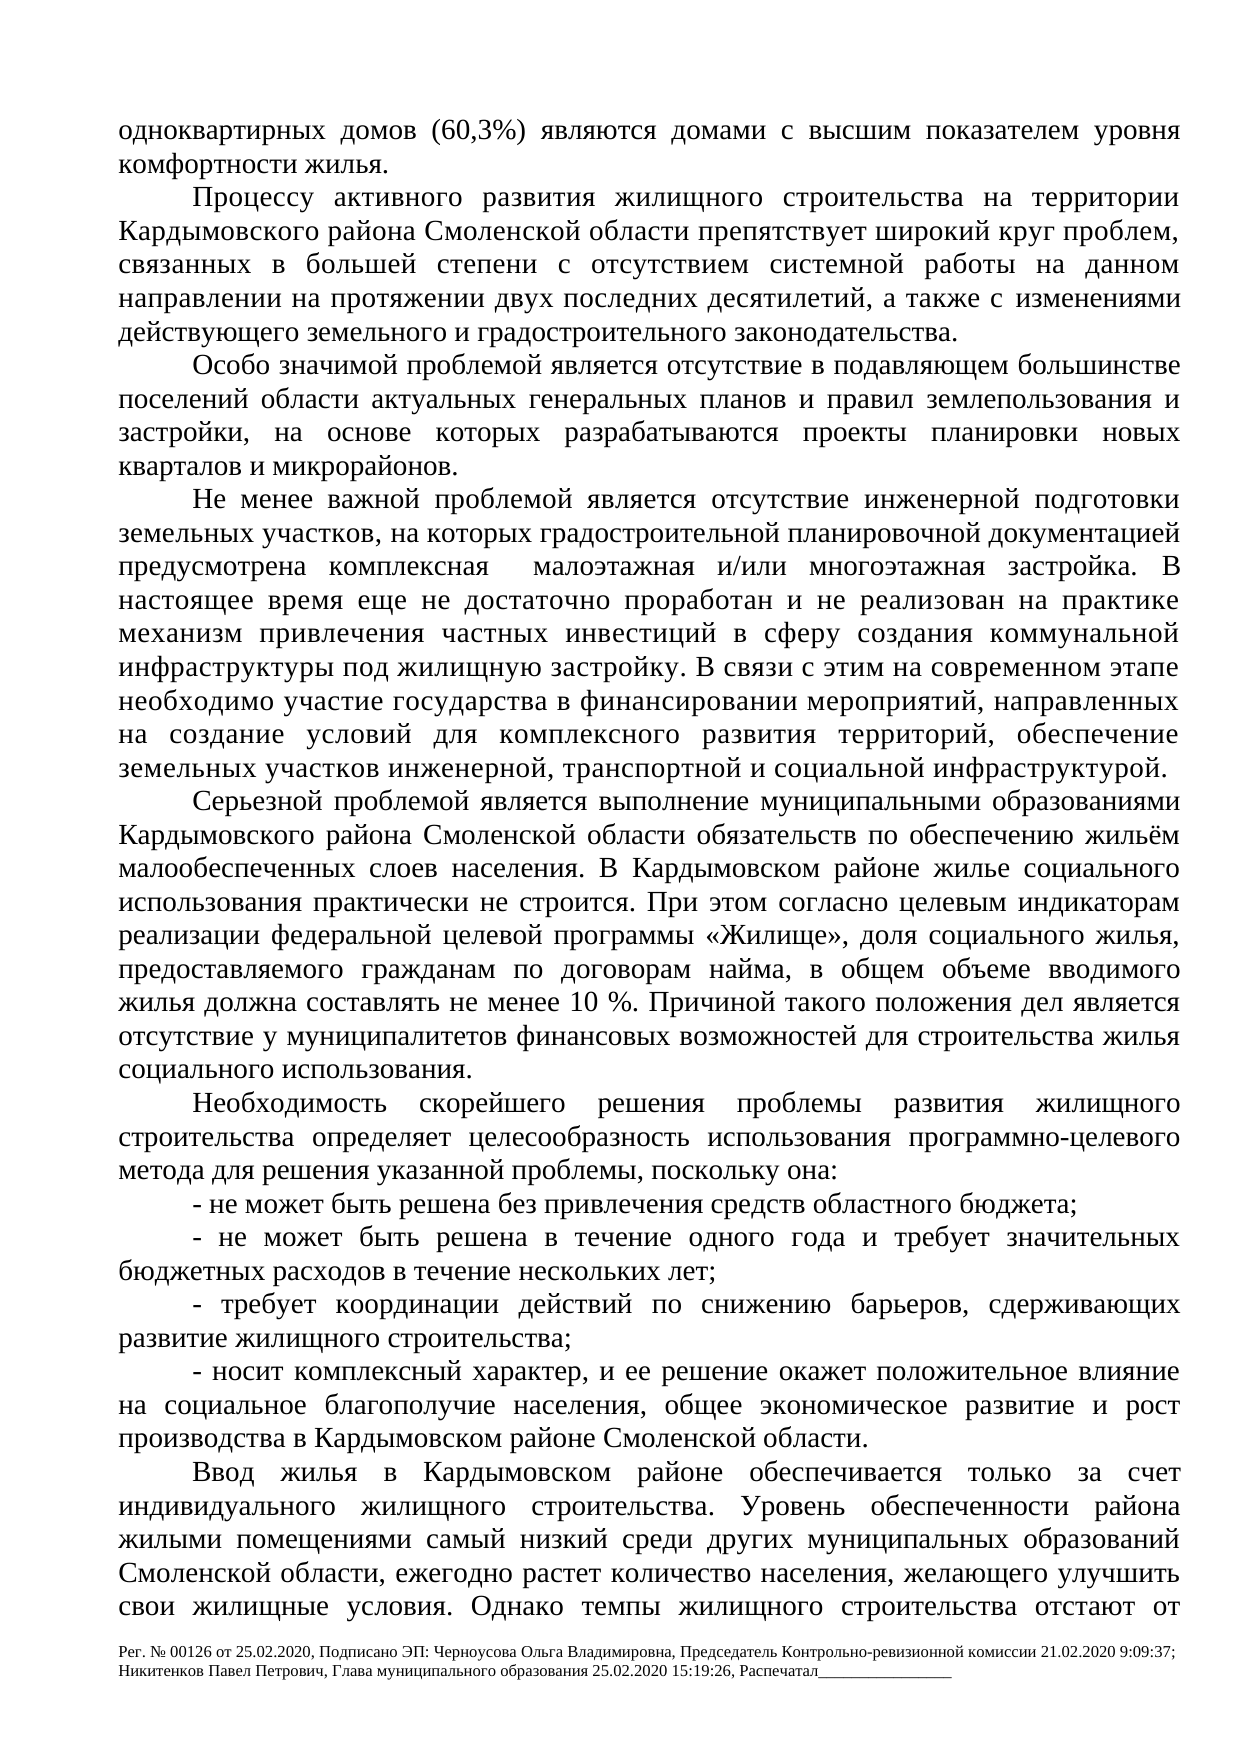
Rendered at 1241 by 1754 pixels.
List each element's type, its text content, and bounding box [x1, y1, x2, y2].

text Особо значимой проблемой является отсутствие в подавляющем большинстве поселений области актуальных генеральных планов и правил землепользования и застройки, на основе которых разрабатываются проекты планировки новых кварталов и микрорайонов. [118, 347, 1181, 481]
text - требует координации действий по снижению барьеров, сдерживающих развитие жилищного строительства; [118, 1286, 1181, 1353]
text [118, 1454, 1181, 1622]
text - носит комплексный характер, и ее решение окажет положительное влияние на социальное благополучие населения, общее экономическое развитие и рост производства в Кардымовском районе Смоленской области. [118, 1353, 1181, 1454]
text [118, 112, 1181, 179]
text - не может быть решена без привлечения средств областного бюджета; [118, 1186, 1181, 1219]
text Необходимость скорейшего решения проблемы развития жилищного строительства определяет целесообразность использования программно-целевого метода для решения указанной проблемы, поскольку она: [118, 1085, 1181, 1186]
text Не менее важной проблемой является отсутствие инженерной подготовки земельных участков, на которых градостроительной планировочной документацией предусмотрена комплексная малоэтажная и/или многоэтажная застройка. В настоящее время еще не достаточно проработан и не реализован на практике механизм привлечения частных инвестиций в сферу создания коммунальной инфраструктуры под жилищную застройку. В связи с этим на современном этапе необходимо участие государства в финансировании мероприятий, направленных на создание условий для комплексного развития территорий, обеспечение земельных участков инженерной, транспортной и социальной инфраструктурой. [118, 481, 1181, 783]
text - не может быть решена в течение одного года и требует значительных бюджетных расходов в течение нескольких лет; [118, 1219, 1181, 1286]
text Процессу активного развития жилищного строительства на территории Кардымовского района Смоленской области препятствует широкий круг проблем, связанных в большей степени с отсутствием системной работы на данном направлении на протяжении двух последних десятилетий, а также с изменениями действующего земельного и градостроительного законодательства. [118, 179, 1181, 347]
text Серьезной проблемой является выполнение муниципальными образованиями Кардымовского района Смоленской области обязательств по обеспечению жильём малообеспеченных слоев населения. В Кардымовском районе жилье социального использования практически не строится. При этом согласно целевым индикаторам реализации федеральной целевой программы «Жилище», доля социального жилья, предоставляемого гражданам по договорам найма, в общем объеме вводимого жилья должна составлять не менее 10 %. Причиной такого положения дел является отсутствие у муниципалитетов финансовых возможностей для строительства жилья социального использования. [118, 783, 1181, 1085]
